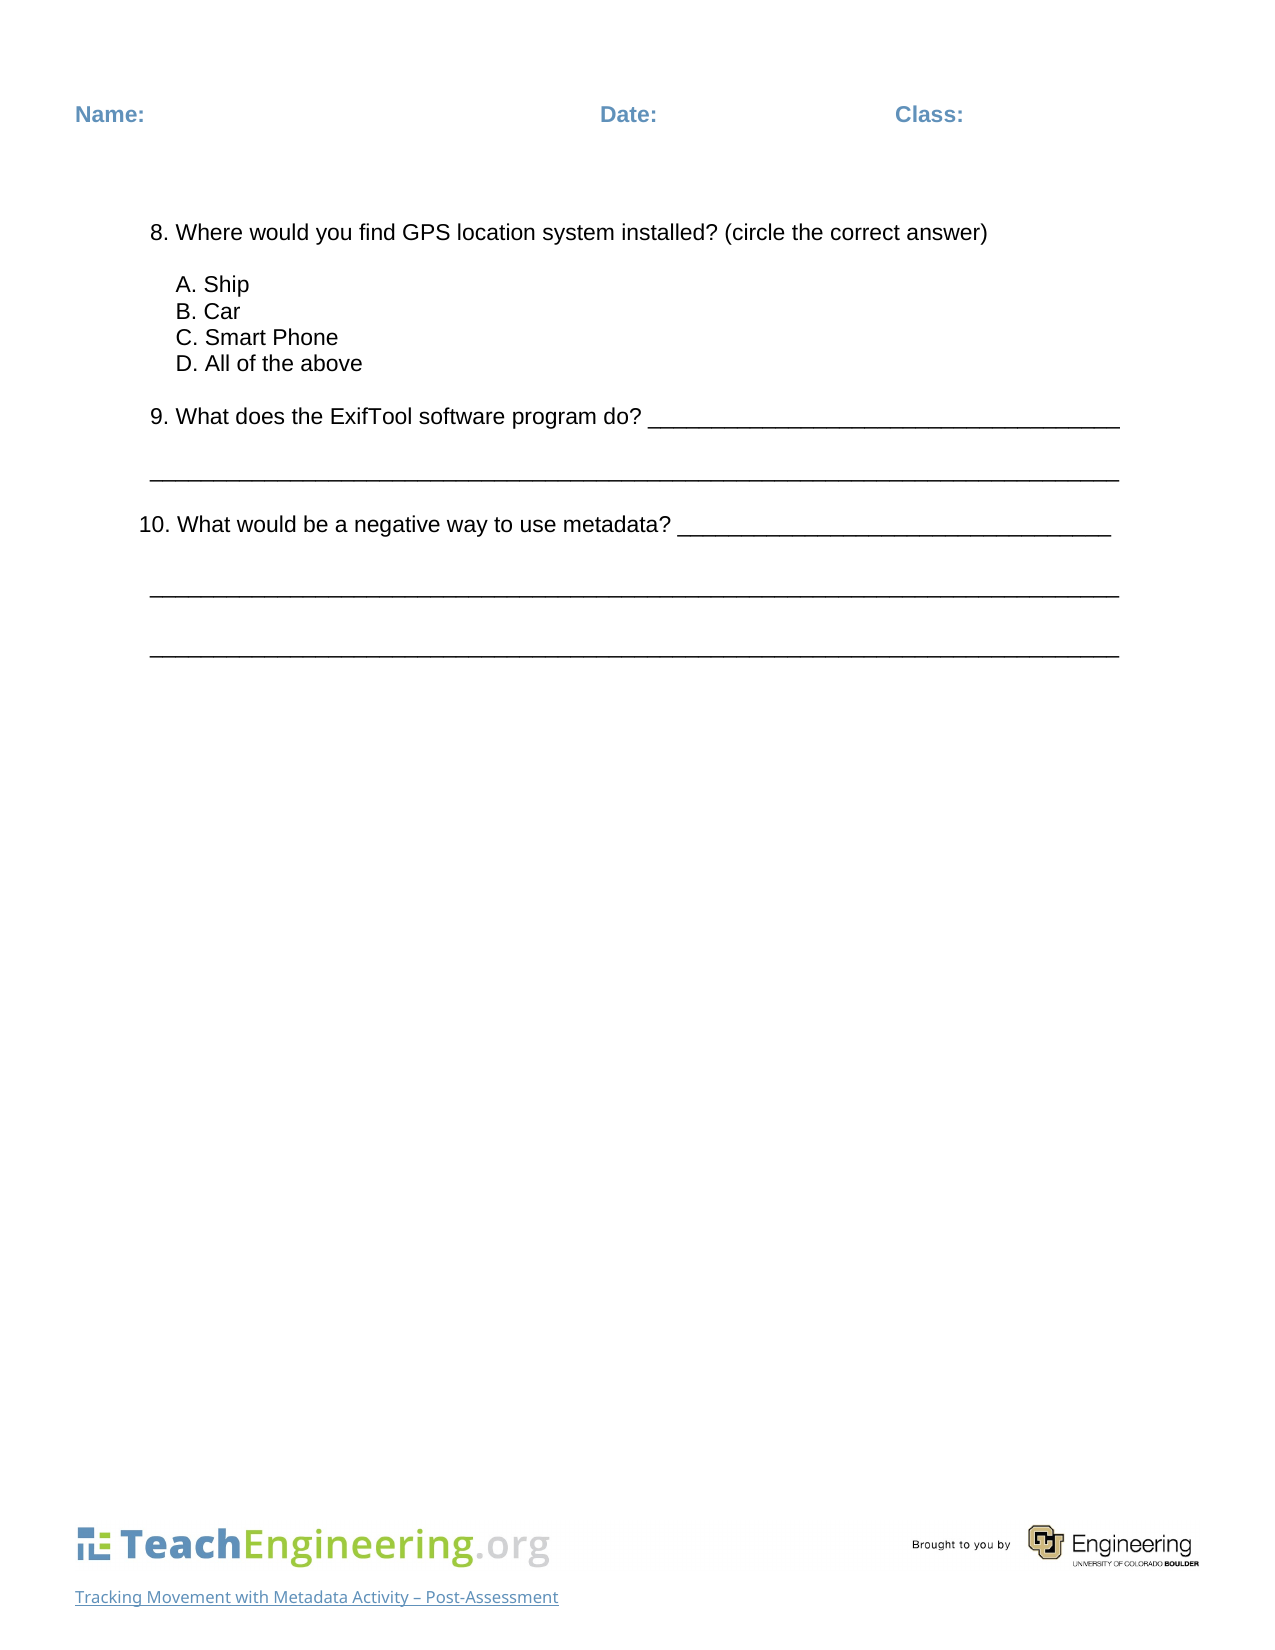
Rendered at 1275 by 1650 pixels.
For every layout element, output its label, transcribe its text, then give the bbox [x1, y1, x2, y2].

text 8. Where would you find GPS location system installed? (circle the correct answer) A. Ship B. Car C. Smart Phone D. All of the above 9. What does the ExifTool software program do? _____________________________________ ____________________________________________________________________________ [150, 166, 1125, 482]
picture [75, 1520, 1200, 1571]
text 10. What would be a negative way to use metadata? __________________________________ ____________________________________________________________________________ ____________________________________________________________________________ [75, 511, 1200, 658]
